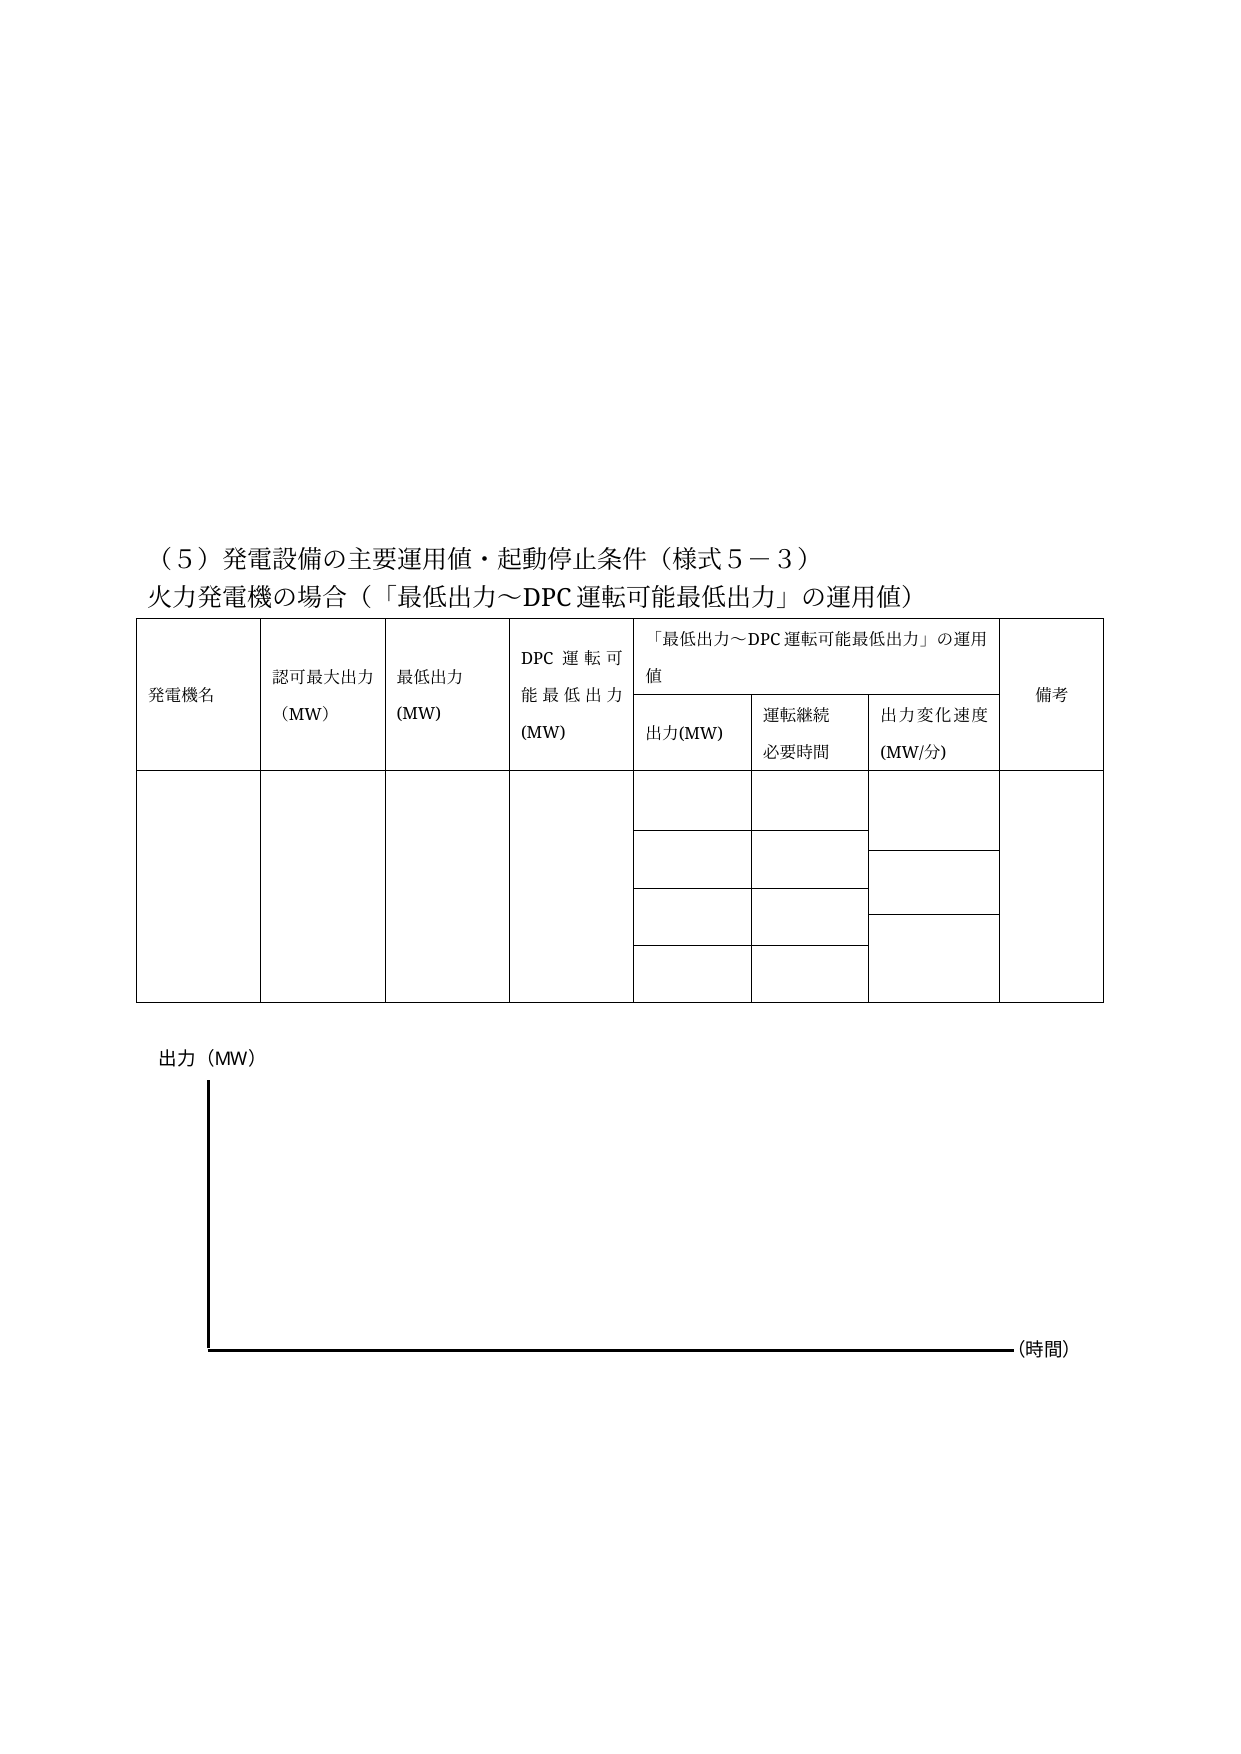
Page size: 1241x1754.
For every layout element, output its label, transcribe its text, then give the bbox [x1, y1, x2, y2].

table_cell [869, 851, 999, 914]
text 火力発電機の場合（「最低出力～DPC運転可能最低出力」の運用値） [148, 577, 1092, 614]
table_header 発電機名 [137, 619, 260, 770]
table_cell [752, 831, 868, 887]
table_cell [510, 771, 633, 1002]
text （５）発電設備の主要運用値・起動停止条件（様式５－３） [148, 539, 1092, 577]
table_cell [752, 889, 868, 944]
table_header DPC運転可能最低出力(MW) [510, 619, 633, 770]
table_cell [634, 771, 751, 829]
table_cell [386, 771, 509, 1002]
table_cell 出力(MW) [634, 695, 751, 770]
table_header 「最低出力～DPC運転可能最低出力」の運用値 [634, 619, 999, 694]
table_header 備考 [1000, 619, 1103, 770]
table_cell [261, 771, 385, 1002]
table_cell [634, 831, 751, 887]
table_cell [137, 771, 260, 1002]
table_cell 出力変化速度(MW/分) [869, 695, 999, 770]
table_cell [869, 915, 999, 1002]
table_cell [1000, 771, 1103, 1002]
table_header 最低出力 (MW) [386, 619, 509, 770]
table_cell [634, 889, 751, 944]
table_header 認可最大出力（MW） [261, 619, 385, 770]
table_cell [634, 946, 751, 1002]
table_cell [752, 946, 868, 1002]
table_cell [752, 771, 868, 829]
table_cell 運転継続 必要時間 [752, 695, 868, 770]
table_cell [869, 771, 999, 850]
